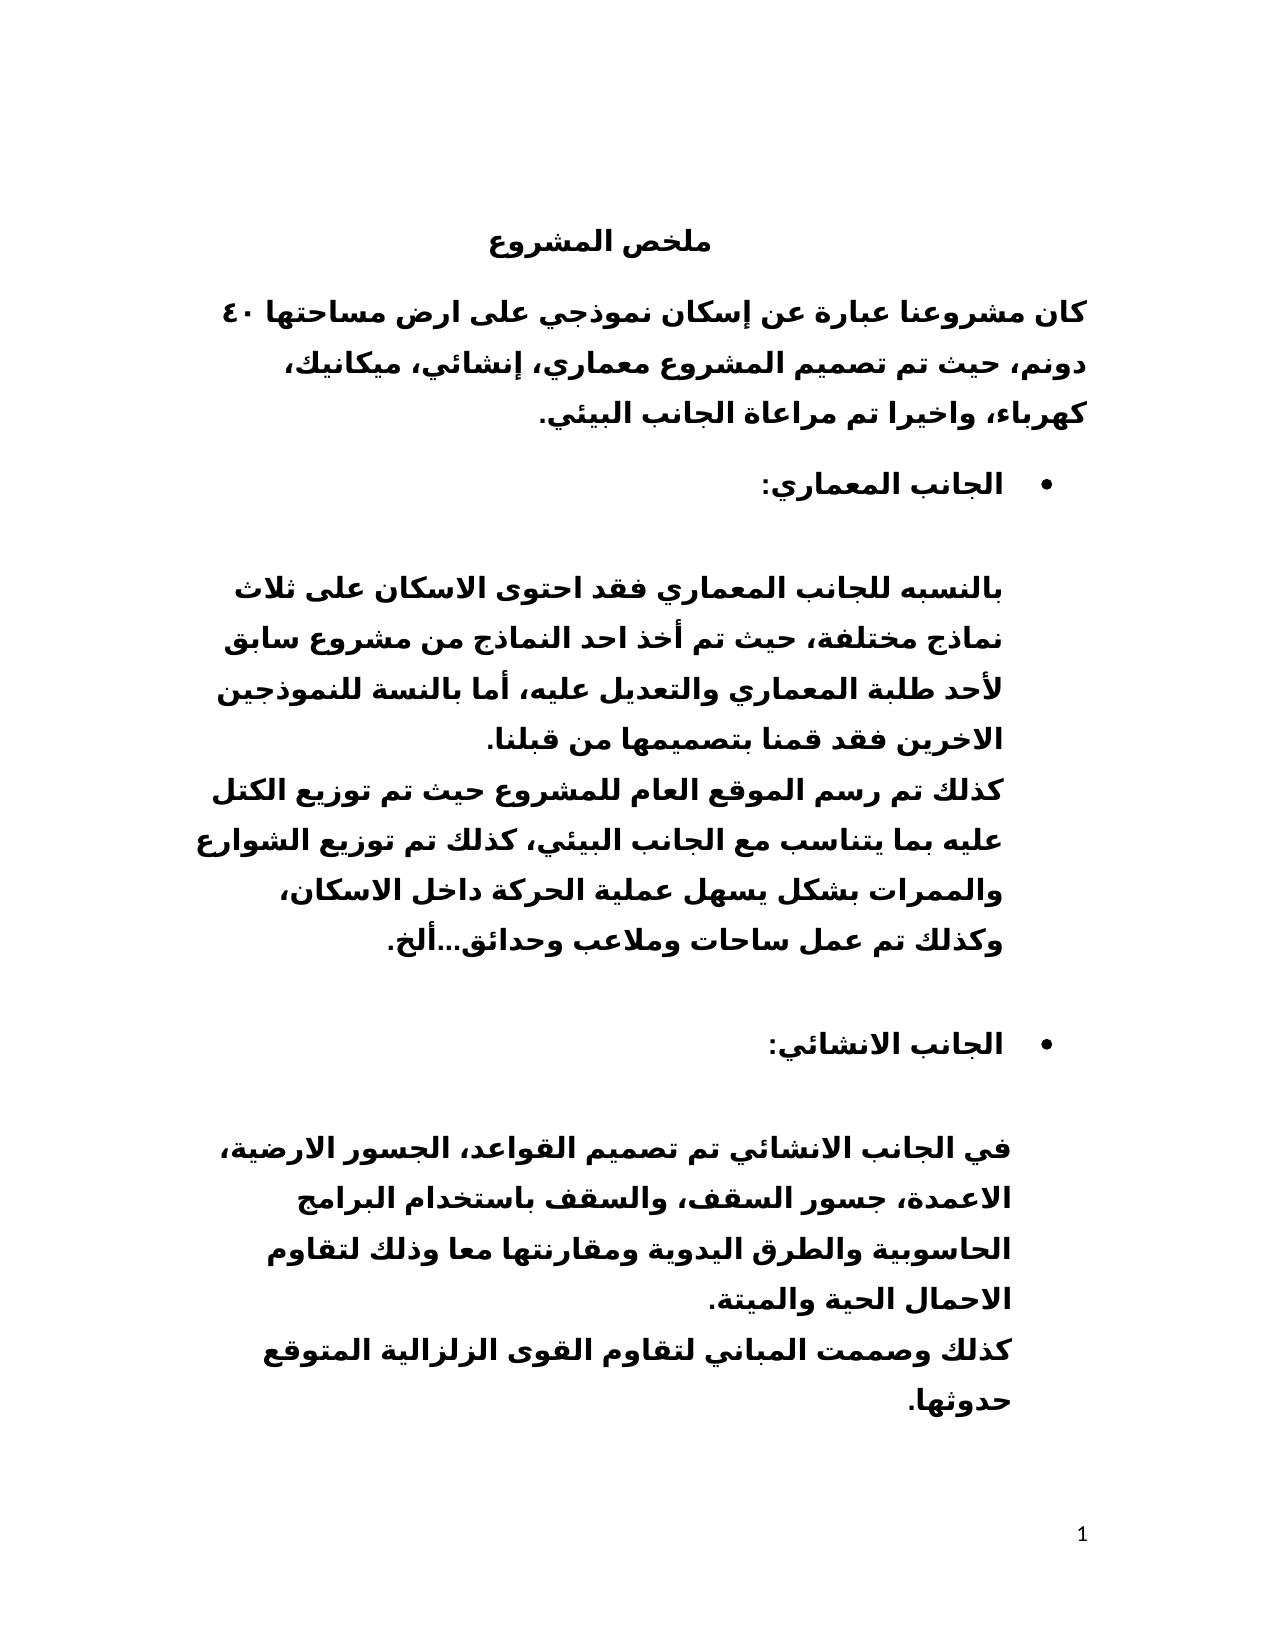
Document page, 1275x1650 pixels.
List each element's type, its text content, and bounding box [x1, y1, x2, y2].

list الجانب الانشائي: [187, 1027, 1042, 1061]
list كذلك تم رسم الموقع العام للمشروع حيث تم توزيع الكتل عليه بما يتناسب مع الجانب البيئي، كذلك تم توزيع الشوارع والممرات بشكل يسهل عملية الحركة داخل الاسكان، وكذلك تم عمل ساحات وملاعب وحدائق...ألخ. [187, 772, 1004, 957]
list الجانب المعماري: [187, 467, 1042, 501]
list في الجانب الانشائي تم تصميم القواعد، الجسور الارضية، الاعمدة، جسور السقف، والسقف باستخدام البرامج الحاسوبية والطرق اليدوية ومقارنتها معا وذلك لتقاوم الاحمال الحية والميتة. [187, 1131, 1012, 1316]
list ملخص المشروع [187, 224, 1012, 258]
list بالنسبه للجانب المعماري فقد احتوى الاسكان على ثلاث نماذج مختلفة، حيث تم أخذ احد النماذج من مشروع سابق لأحد طلبة المعماري والتعديل عليه، أما بالنسة للنموذجين الاخرين فقد قمنا بتصميمها من قبلنا. [187, 571, 1004, 756]
text كان مشروعنا عبارة عن إسكان نموذجي على ارض مساحتها ٤٠ دونم، حيث تم تصميم المشروع معماري، إنشائي، ميكانيك، كهرباء، واخيرا تم مراعاة الجانب البيئي. [187, 295, 1087, 429]
list كذلك وصممت المباني لتقاوم القوى الزلزالية المتوقع حدوثها. [187, 1332, 1012, 1416]
